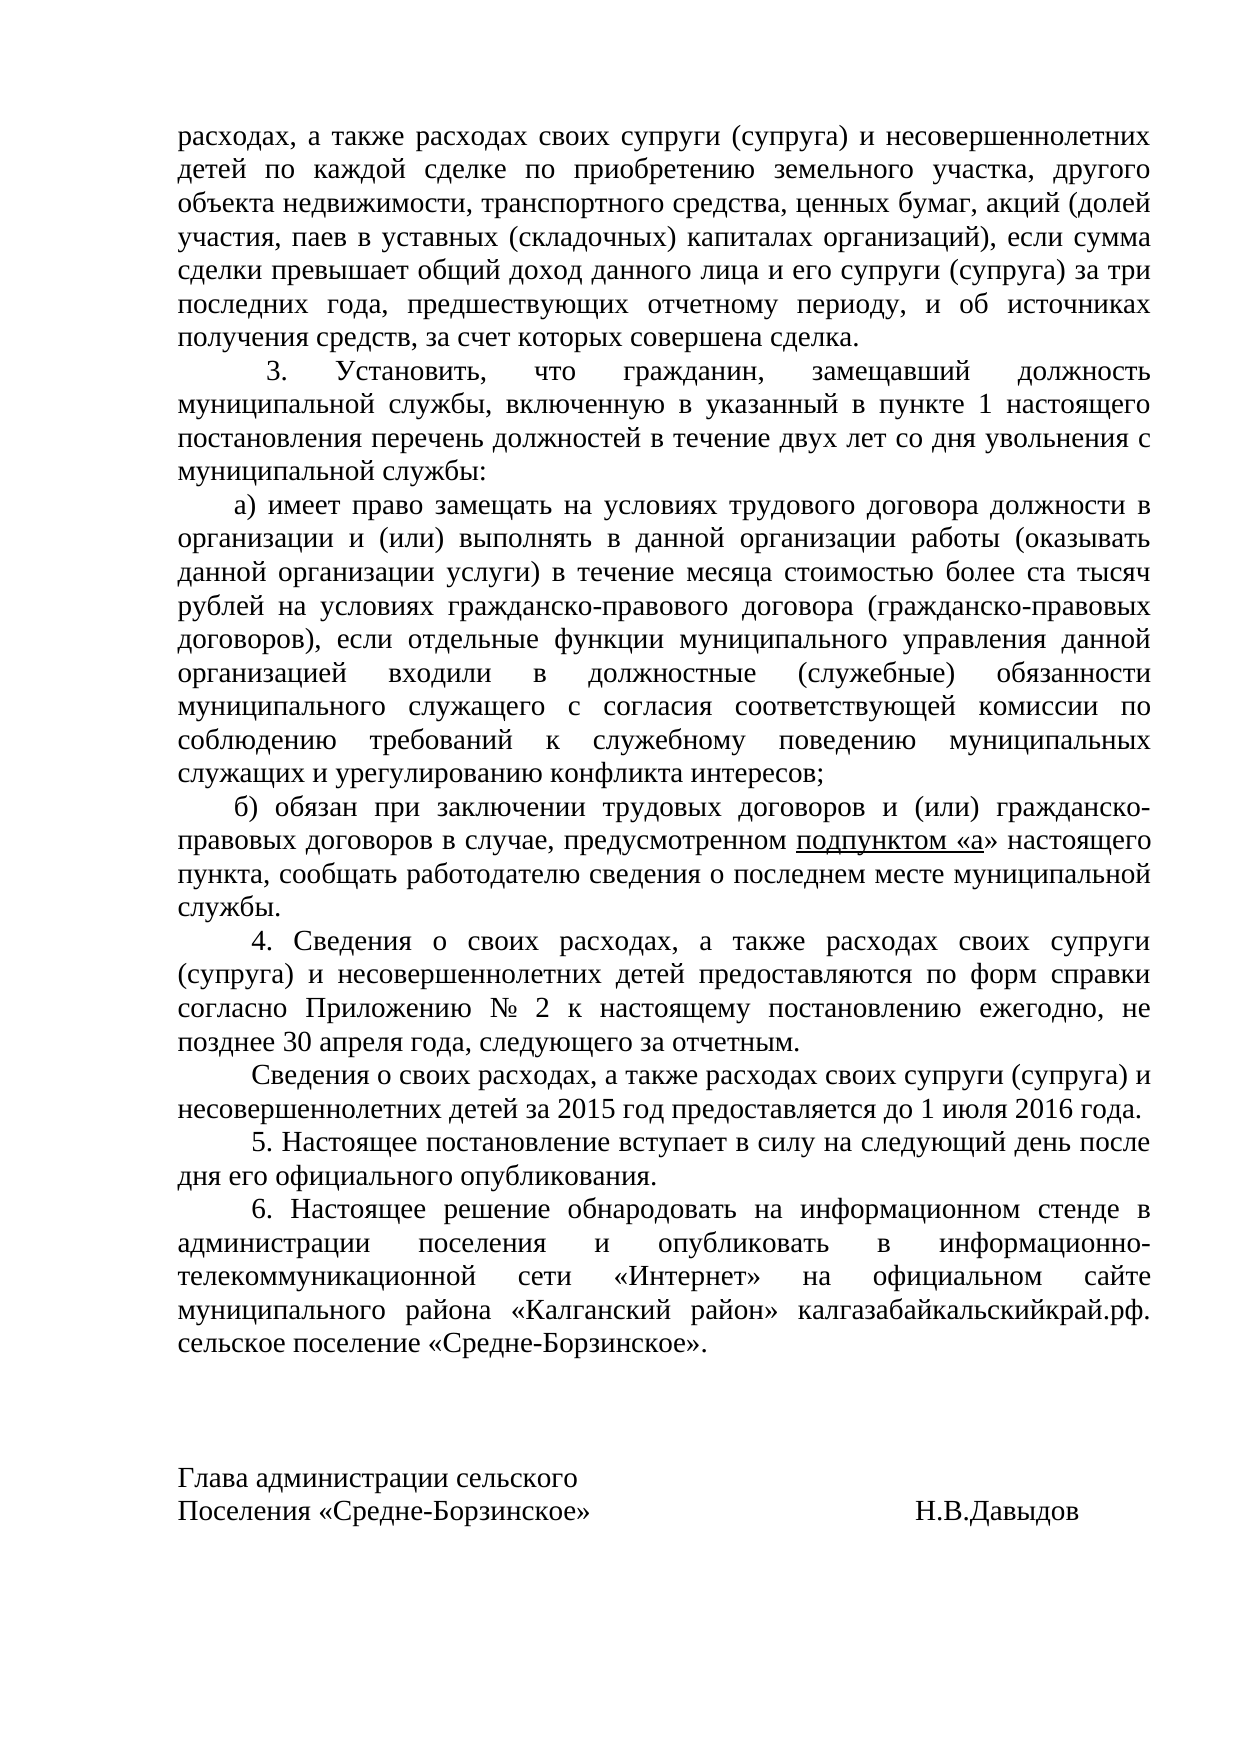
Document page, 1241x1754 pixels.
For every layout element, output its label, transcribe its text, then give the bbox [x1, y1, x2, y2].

text Сведения о своих расходах, а также расходах своих супруги (супруга) и несовершеннолетних детей за 2015 год предоставляется до 1 июля 2016 года. [177, 1057, 1152, 1124]
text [177, 118, 1152, 353]
text 3. Установить, что гражданин, замещавший должность муниципальной службы, включенную в указанный в пункте 1 настоящего постановления перечень должностей в течение двух лет со дня увольнения с муниципальной службы: [177, 353, 1152, 487]
text 4. Сведения о своих расходах, а также расходах своих супруги (супруга) и несовершеннолетних детей предоставляются по форм справки согласно Приложению № 2 к настоящему постановлению ежегодно, не позднее 30 апреля года, следующего за отчетным. [177, 923, 1152, 1057]
text 6. Настоящее решение обнародовать на информационном стенде в администрации поселения и опубликовать в информационно-телекоммуникационной сети «Интернет» на официальном сайте муниципального района «Калганский район» калгазабайкальскийкрай.рф. сельское поселение «Средне-Борзинское». [177, 1191, 1152, 1359]
text 5. Настоящее постановление вступает в силу на следующий день после дня его официального опубликования. [177, 1124, 1152, 1191]
text а) имеет право замещать на условиях трудового договора должности в организации и (или) выполнять в данной организации работы (оказывать данной организации услуги) в течение месяца стоимостью более ста тысяч рублей на условиях гражданско-правового договора (гражданско-правовых договоров), если отдельные функции муниципального управления данной организацией входили в должностные (служебные) обязанности муниципального служащего с согласия соответствующей комиссии по соблюдению требований к служебному поведению муниципальных служащих и урегулированию конфликта интересов; [177, 487, 1152, 789]
text Поселения «Средне-Борзинское» Н.В.Давыдов [177, 1493, 1152, 1527]
text Глава администрации сельского [177, 1460, 1152, 1493]
text б) обязан при заключении трудовых договоров и (или) гражданско-правовых договоров в случае, предусмотренном подпунктом «а» настоящего пункта, сообщать работодателю сведения о последнем месте муниципальной службы. [177, 789, 1152, 923]
